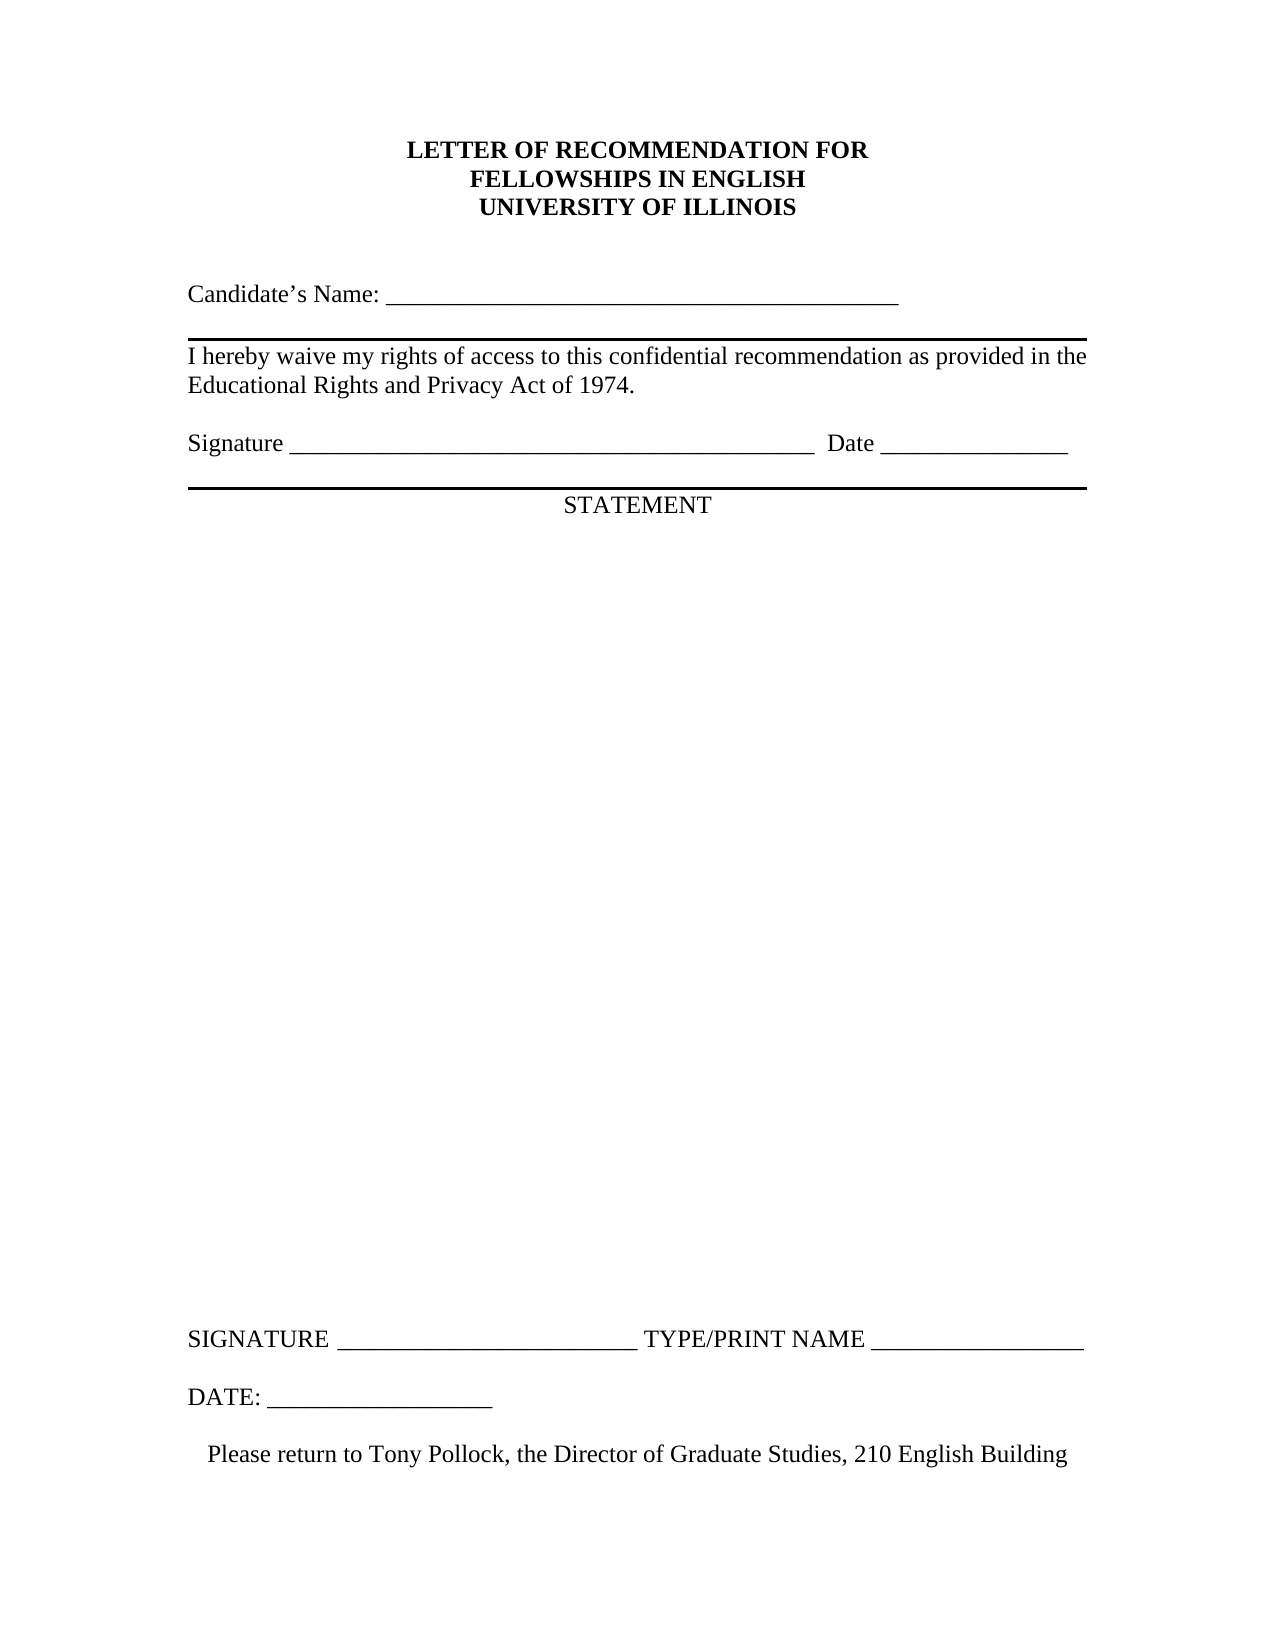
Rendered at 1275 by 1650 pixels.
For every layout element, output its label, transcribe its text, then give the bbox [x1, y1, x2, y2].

title FELLOWSHIPS IN ENGLISH [187, 164, 1087, 192]
text I hereby waive my rights of access to this confidential recommendation as provided in the Educational Rights and Privacy Act of 1974. [187, 341, 1087, 399]
text DATE: __________________ [187, 1382, 1087, 1410]
text Signature __________________________________________ Date _______________ [187, 428, 1087, 456]
text STATEMENT [187, 490, 1087, 519]
title LETTER OF RECOMMENDATION FOR [187, 135, 1087, 164]
text SIGNATURE ________________________ TYPE/PRINT NAME _________________ [187, 1324, 1087, 1353]
text Please return to Tony Pollock, the Director of Graduate Studies, 210 English Building [187, 1439, 1087, 1468]
text Candidate’s Name: _________________________________________ [187, 279, 1087, 307]
